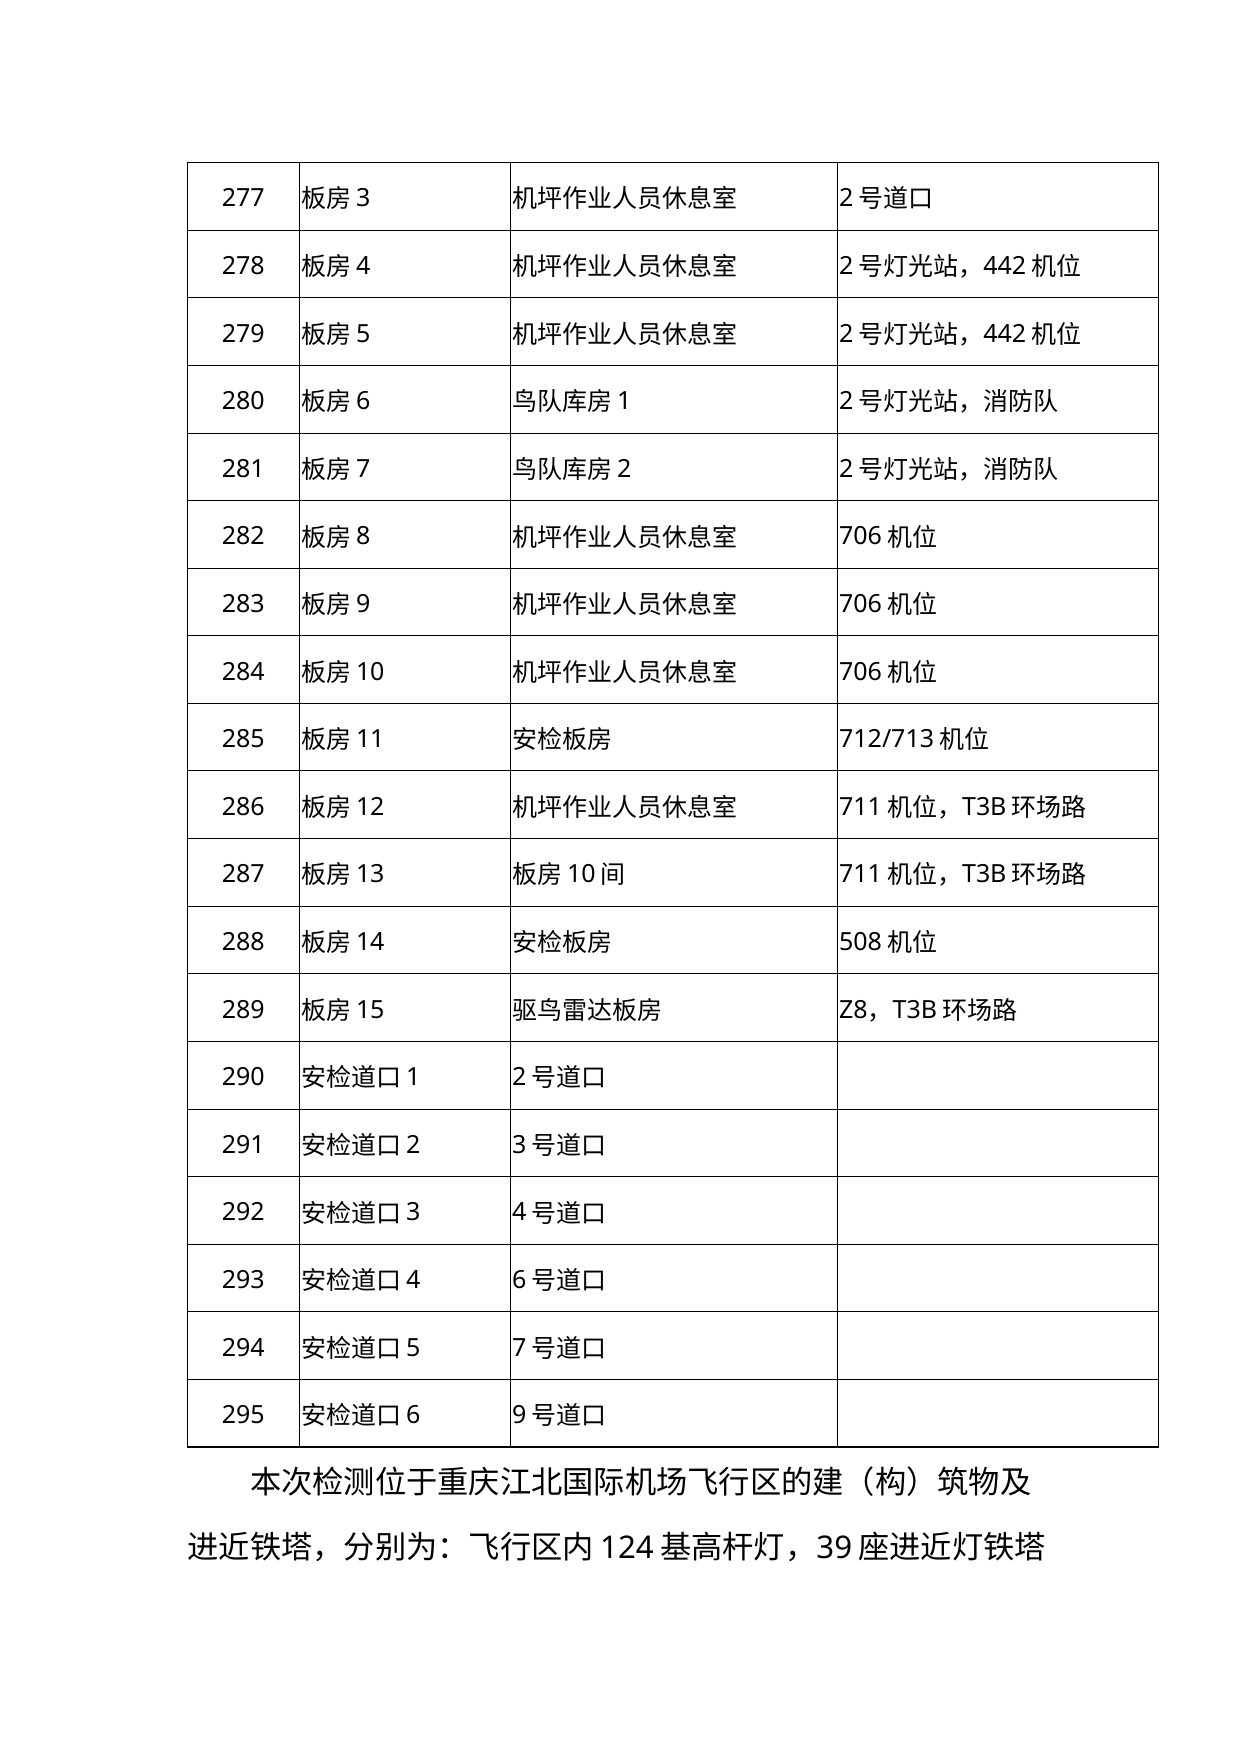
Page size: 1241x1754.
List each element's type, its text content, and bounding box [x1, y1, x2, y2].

table_cell 285 [188, 704, 299, 770]
table_cell 2号灯光站，442机位 [838, 231, 1158, 297]
table_cell 机坪作业人员休息室 [511, 501, 837, 568]
table_cell 6号道口 [511, 1245, 837, 1311]
table_cell 7号道口 [511, 1312, 837, 1379]
table_cell 295 [188, 1380, 299, 1446]
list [187, 1448, 1053, 1577]
table_cell 板房3 [300, 163, 510, 229]
table_cell 板房4 [300, 231, 510, 297]
table_cell 2号灯光站，消防队 [838, 366, 1158, 432]
table_cell 293 [188, 1245, 299, 1311]
table_cell 板房7 [300, 434, 510, 500]
table_cell 283 [188, 569, 299, 635]
table_cell 280 [188, 366, 299, 432]
table_cell 4号道口 [511, 1177, 837, 1244]
table_cell 277 [188, 163, 299, 229]
table_cell 鸟队库房2 [511, 434, 837, 500]
table_cell 安检道口1 [300, 1042, 510, 1108]
table_cell 安检道口2 [300, 1110, 510, 1176]
table_cell 9号道口 [511, 1380, 837, 1446]
table_cell 282 [188, 501, 299, 568]
table_cell 板房6 [300, 366, 510, 432]
table_cell 712/713机位 [838, 704, 1158, 770]
table_cell 板房9 [300, 569, 510, 635]
table_cell 机坪作业人员休息室 [511, 636, 837, 703]
table_cell [838, 1110, 1158, 1176]
table_cell 板房11 [300, 704, 510, 770]
table_cell 机坪作业人员休息室 [511, 231, 837, 297]
table_cell 279 [188, 298, 299, 365]
table_cell 2号灯光站，442机位 [838, 298, 1158, 365]
table_cell 287 [188, 839, 299, 906]
table_cell Z8，T3B环场路 [838, 974, 1158, 1041]
table_cell 2号道口 [838, 163, 1158, 229]
table_cell 2号道口 [511, 1042, 837, 1108]
table_cell 281 [188, 434, 299, 500]
table_cell 706机位 [838, 569, 1158, 635]
table_cell 机坪作业人员休息室 [511, 298, 837, 365]
table_cell 284 [188, 636, 299, 703]
table_cell 机坪作业人员休息室 [511, 771, 837, 838]
table_cell 驱鸟雷达板房 [511, 974, 837, 1041]
table_cell 711机位，T3B环场路 [838, 839, 1158, 906]
table_cell 板房15 [300, 974, 510, 1041]
table_cell 鸟队库房1 [511, 366, 837, 432]
table_cell 508机位 [838, 907, 1158, 973]
table_cell [838, 1312, 1158, 1379]
table_cell [838, 1380, 1158, 1446]
table_cell 板房10间 [511, 839, 837, 906]
table_cell 安检道口6 [300, 1380, 510, 1446]
table_cell 290 [188, 1042, 299, 1108]
table_cell 286 [188, 771, 299, 838]
table_cell 2号灯光站，消防队 [838, 434, 1158, 500]
table_cell 安检板房 [511, 907, 837, 973]
table_cell 安检板房 [511, 704, 837, 770]
table_cell 板房13 [300, 839, 510, 906]
table_cell [838, 1245, 1158, 1311]
table_cell 板房8 [300, 501, 510, 568]
table_cell 294 [188, 1312, 299, 1379]
table_cell 机坪作业人员休息室 [511, 569, 837, 635]
table_cell 292 [188, 1177, 299, 1244]
table_cell 706机位 [838, 636, 1158, 703]
table_cell 288 [188, 907, 299, 973]
table_cell 板房5 [300, 298, 510, 365]
table_cell [838, 1042, 1158, 1108]
table_cell 291 [188, 1110, 299, 1176]
table_cell 3号道口 [511, 1110, 837, 1176]
table_cell 机坪作业人员休息室 [511, 163, 837, 229]
table_cell 289 [188, 974, 299, 1041]
table_cell 安检道口4 [300, 1245, 510, 1311]
table_cell 板房14 [300, 907, 510, 973]
table_cell 板房10 [300, 636, 510, 703]
table_cell 278 [188, 231, 299, 297]
table_cell 安检道口3 [300, 1177, 510, 1244]
table_cell [838, 1177, 1158, 1244]
table_cell 711机位，T3B环场路 [838, 771, 1158, 838]
table_cell 安检道口5 [300, 1312, 510, 1379]
table_cell 706机位 [838, 501, 1158, 568]
table_cell 板房12 [300, 771, 510, 838]
